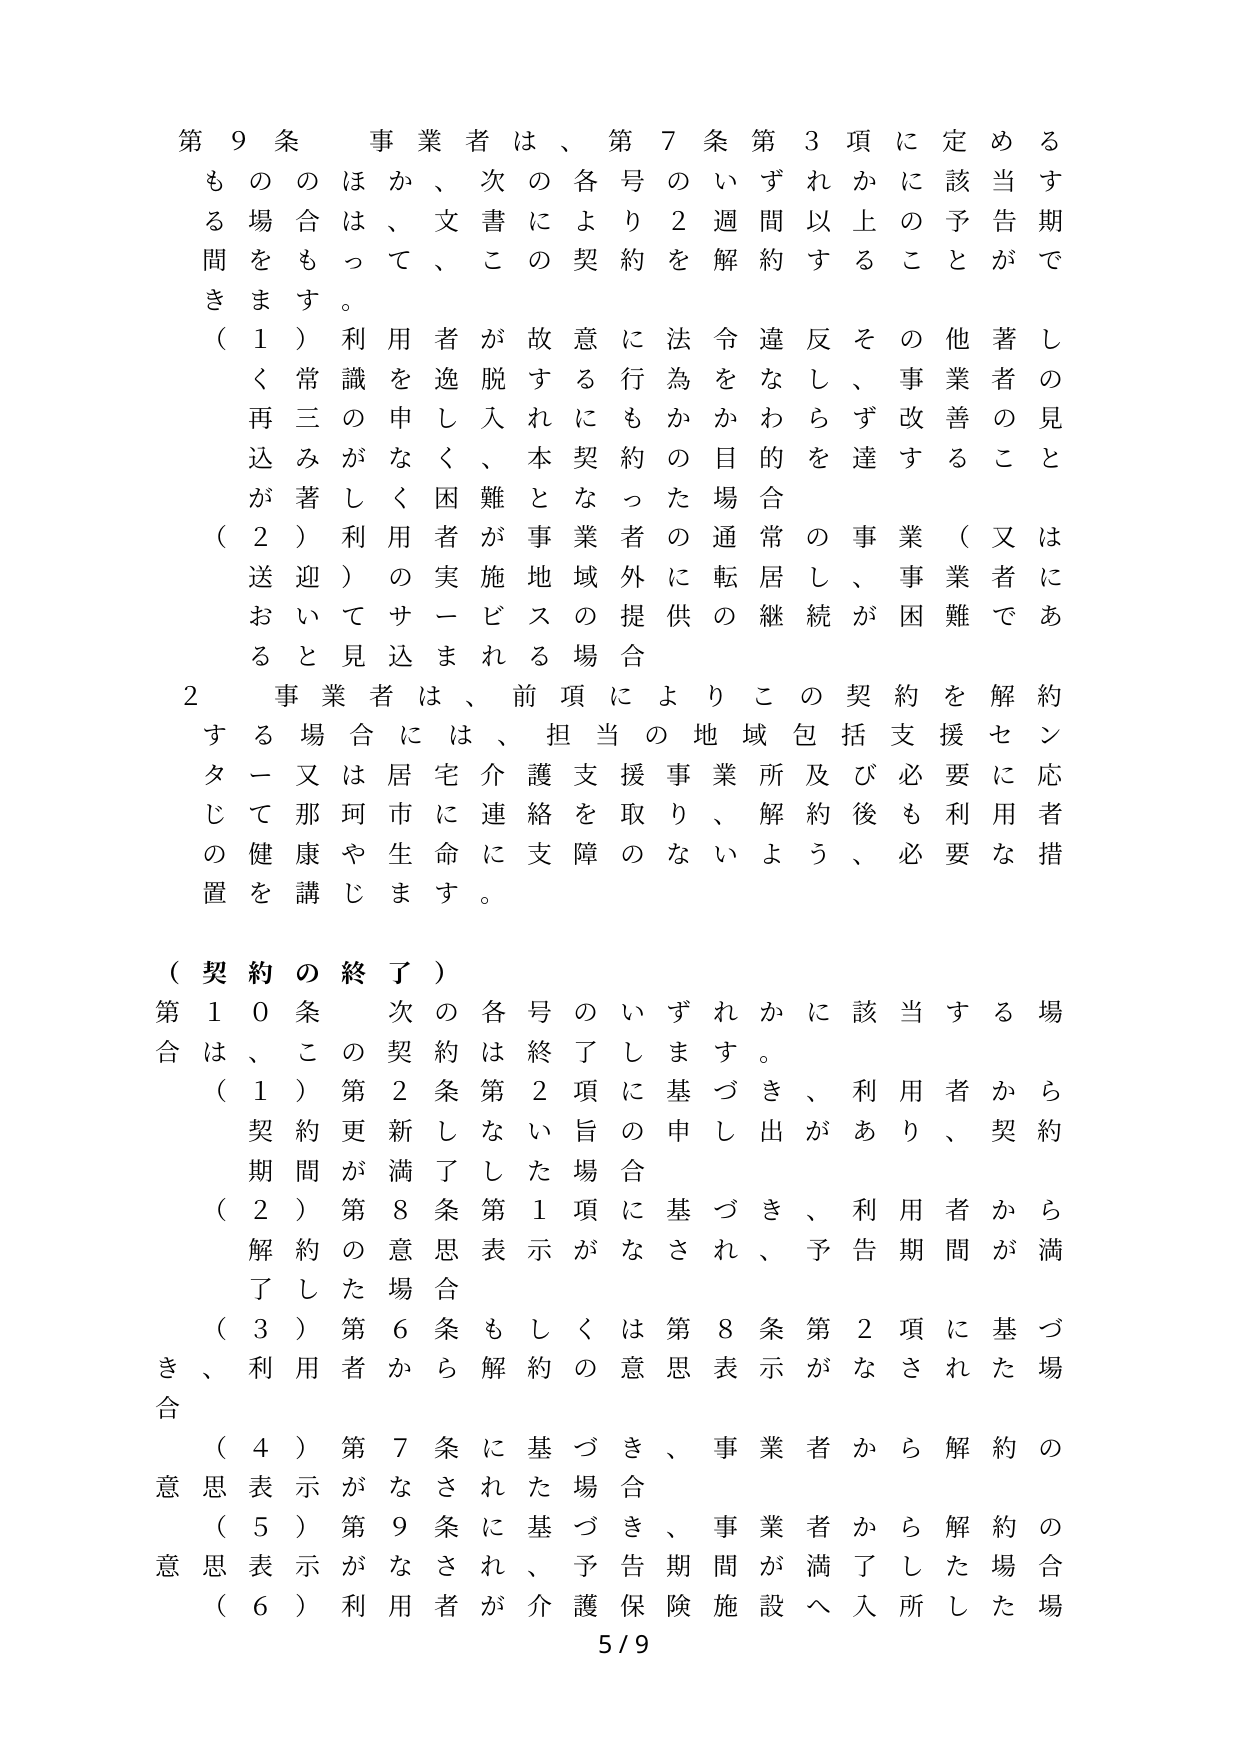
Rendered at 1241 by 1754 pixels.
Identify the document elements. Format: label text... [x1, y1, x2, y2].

text （１）利用者が故意に法令違反その他著しく常識を逸脱する行為をなし、事業者の再三の申し入れにもかかわらず改善の見込みがなく、本契約の目的を達することが著しく困難となった場合 [179, 318, 1085, 516]
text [156, 1585, 1085, 1624]
text （１）第２条第２項に基づき、利用者から契約更新しない旨の申し出があり、契約期間が満了した場合 [179, 1070, 1085, 1189]
text （５）第９条に基づき、事業者から解約の意思表示がなされ、予告期間が満了した場合 [156, 1506, 1085, 1585]
text （２）利用者が事業者の通常の事業（又は送迎）の実施地域外に転居し、事業者においてサービスの提供の継続が困難であると見込まれる場合 [179, 516, 1085, 674]
text （３）第６条もしくは第８条第２項に基づき、利用者から解約の意思表示がなされた場合 [156, 1308, 1085, 1427]
text 第１０条 次の各号のいずれかに該当する場合は、この契約は終了します。 [156, 991, 1085, 1070]
text （契約の終了） [156, 952, 1085, 991]
text 第９条 事業者は、第７条第３項に定めるもののほか、次の各号のいずれかに該当する場合は、文書により２週間以上の予告期間をもって、この契約を解約することができます。 [156, 120, 1085, 318]
text （２）第８条第１項に基づき、利用者から解約の意思表示がなされ、予告期間が満了した場合 [179, 1189, 1085, 1308]
text （４）第７条に基づき、事業者から解約の意思表示がなされた場合 [156, 1427, 1085, 1506]
text ２ 事業者は、前項によりこの契約を解約する場合には、担当の地域包括支援センター又は居宅介護支援事業所及び必要に応じて那珂市に連絡を取り、解約後も利用者の健康や生命に支障のないよう、必要な措置を講じます。 [159, 674, 1085, 912]
